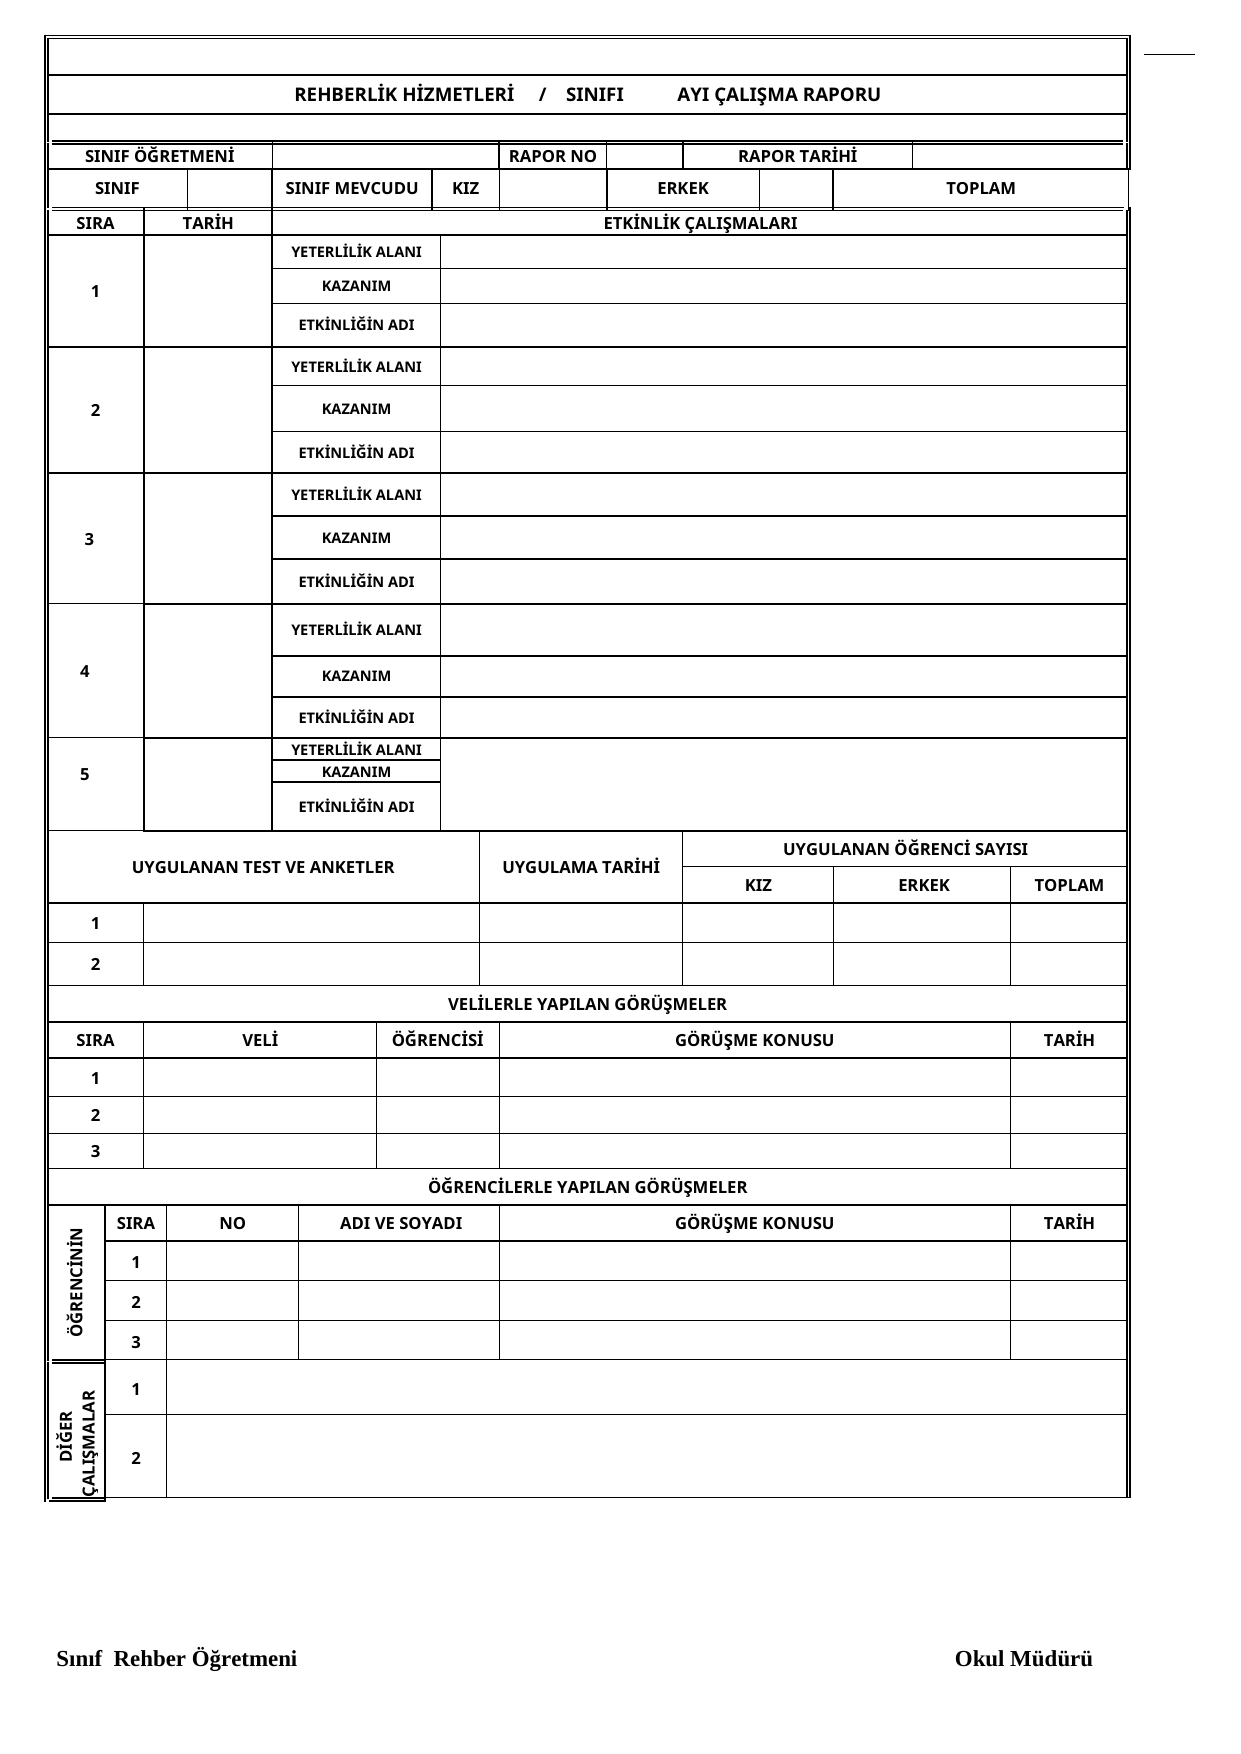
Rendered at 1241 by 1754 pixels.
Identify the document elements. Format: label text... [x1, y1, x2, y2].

table_cell [834, 943, 1010, 985]
table_cell ETKİNLİĞİN ADI [273, 432, 440, 472]
table_cell KAZANIM [273, 517, 440, 558]
table_cell KAZANIM [273, 657, 440, 696]
table_cell [1011, 904, 1126, 942]
table_cell [167, 1242, 298, 1279]
table_cell KAZANIM [273, 761, 440, 781]
table_cell [441, 517, 1126, 558]
table_cell KAZANIM [273, 269, 440, 302]
table_cell [607, 145, 682, 168]
table_cell SINIF [49, 170, 187, 207]
table_cell TARİH [145, 211, 271, 234]
table_cell [377, 1059, 499, 1096]
table_cell TOPLAM [1011, 867, 1126, 902]
table_cell VELİ [144, 1023, 376, 1057]
table_cell [500, 1134, 1010, 1168]
table_cell [500, 170, 606, 207]
table_cell KIZ [433, 170, 499, 207]
table_cell DİĞER ÇALIŞMALAR [47, 1359, 104, 1497]
table_cell 3 [49, 474, 143, 603]
table_cell [441, 474, 1126, 514]
table_cell KIZ [683, 867, 833, 902]
table_cell [144, 943, 479, 985]
table_cell 2 [106, 1415, 166, 1497]
table_cell 1 [49, 904, 143, 942]
table_cell [760, 170, 832, 207]
table_cell ÖĞRENCİNİN [49, 1206, 104, 1359]
table_cell [1011, 1281, 1126, 1320]
table_cell [500, 1097, 1010, 1133]
table_cell [273, 145, 498, 168]
table_cell [441, 605, 1126, 654]
table_cell SIRA [47, 207, 143, 234]
table_cell [683, 943, 833, 985]
table_cell ÖĞRENCİLERLE YAPILAN GÖRÜŞMELER [49, 1169, 1126, 1204]
table_cell [1011, 1097, 1126, 1133]
table_cell TOPLAM [834, 170, 1128, 207]
table_cell 1 [106, 1360, 166, 1414]
table_cell 3 [49, 1134, 143, 1168]
table_cell ERKEK [608, 170, 759, 207]
table_cell [167, 1415, 1126, 1497]
table_cell [145, 474, 271, 603]
table_cell [167, 1321, 298, 1359]
table_cell [167, 1281, 298, 1320]
table_cell YETERLİLİK ALANI [273, 474, 440, 514]
table_cell ETKİNLİĞİN ADI [273, 698, 440, 737]
table_cell 2 [49, 943, 143, 985]
text Sınıf Rehber Öğretmeni Okul Müdürü [56, 1644, 1200, 1671]
table_cell [500, 1242, 1010, 1279]
table_cell [441, 432, 1126, 472]
table_cell 1 [49, 1059, 143, 1096]
table_cell SIRA [49, 1023, 143, 1057]
table_cell REHBERLİK HİZMETLERİ / SINIFI AYI ÇALIŞMA RAPORU [49, 76, 1126, 113]
table_cell 5 [49, 738, 143, 830]
table_cell [145, 236, 271, 346]
table_cell [441, 236, 1126, 268]
table_cell 1 [106, 1242, 166, 1279]
table_cell GÖRÜŞME KONUSU [500, 1206, 1010, 1240]
table_cell ERKEK [834, 867, 1010, 902]
table_cell [1011, 1242, 1126, 1279]
table_cell [480, 943, 682, 985]
table_cell [1011, 1134, 1126, 1168]
table_cell [1011, 943, 1126, 985]
table_cell NO [167, 1206, 298, 1240]
table_cell [299, 1321, 499, 1359]
table_cell [441, 698, 1126, 737]
table_cell 2 [106, 1281, 166, 1320]
table_cell [500, 1321, 1010, 1359]
table_cell [683, 904, 833, 942]
table_cell [441, 304, 1126, 346]
table_cell ETKİNLİĞİN ADI [273, 304, 440, 346]
table_cell [441, 739, 1126, 830]
table_cell YETERLİLİK ALANI [273, 739, 440, 759]
table_header [49, 39, 1126, 73]
table_cell [377, 1134, 499, 1168]
table_cell [834, 904, 1010, 942]
table_cell [377, 1097, 499, 1133]
table_cell 1 [49, 236, 143, 346]
table_cell [441, 269, 1126, 302]
table_cell 2 [49, 1097, 143, 1133]
table_cell YETERLİLİK ALANI [273, 348, 440, 385]
table_cell [145, 605, 271, 737]
table_cell [167, 1360, 1126, 1414]
table_cell VELİLERLE YAPILAN GÖRÜŞMELER [49, 986, 1126, 1021]
table_cell [299, 1281, 499, 1320]
table_cell [144, 1097, 376, 1133]
table_cell [913, 140, 1128, 168]
table_cell RAPOR NO [500, 145, 606, 168]
table_cell 2 [49, 348, 143, 472]
table_cell [299, 1242, 499, 1279]
table_cell TARİH [1011, 1023, 1126, 1057]
table_cell ETKİNLİK ÇALIŞMALARI [273, 207, 1128, 234]
table_cell UYGULAMA TARİHİ [480, 832, 682, 902]
table_cell GÖRÜŞME KONUSU [500, 1023, 1010, 1057]
table_cell [1011, 1059, 1126, 1096]
table_cell YETERLİLİK ALANI [273, 605, 440, 654]
table_cell 4 [49, 604, 143, 737]
table_cell SINIF ÖĞRETMENİ [47, 140, 272, 168]
table_cell [441, 386, 1126, 431]
table_cell [188, 170, 271, 207]
table_cell [49, 115, 1126, 140]
table_cell ETKİNLİĞİN ADI [273, 783, 440, 830]
table_cell [441, 657, 1126, 696]
table_cell KAZANIM [273, 386, 440, 431]
table_cell ÖĞRENCİSİ [377, 1023, 499, 1057]
table_cell TARİH [1011, 1206, 1126, 1240]
table_cell [144, 904, 479, 942]
table_cell SIRA [106, 1206, 166, 1240]
table_cell ADI VE SOYADI [299, 1206, 499, 1240]
table_cell YETERLİLİK ALANI [273, 236, 440, 268]
table_cell SINIF MEVCUDU [273, 170, 431, 207]
table_cell 3 [106, 1321, 166, 1359]
table_cell [144, 1134, 376, 1168]
table_cell UYGULANAN ÖĞRENCİ SAYISI [683, 832, 1126, 866]
table_cell [480, 904, 682, 942]
table_cell [500, 1281, 1010, 1320]
table_cell [1011, 1321, 1126, 1359]
table_cell [441, 560, 1126, 603]
table_cell UYGULANAN TEST VE ANKETLER [49, 831, 479, 902]
table_cell RAPOR TARİHİ [684, 145, 912, 168]
table_cell [144, 1059, 376, 1096]
table_cell [145, 348, 271, 472]
table_cell [500, 1059, 1010, 1096]
table_cell ETKİNLİĞİN ADI [273, 560, 440, 603]
table_cell [145, 739, 271, 830]
table_cell [441, 348, 1126, 385]
